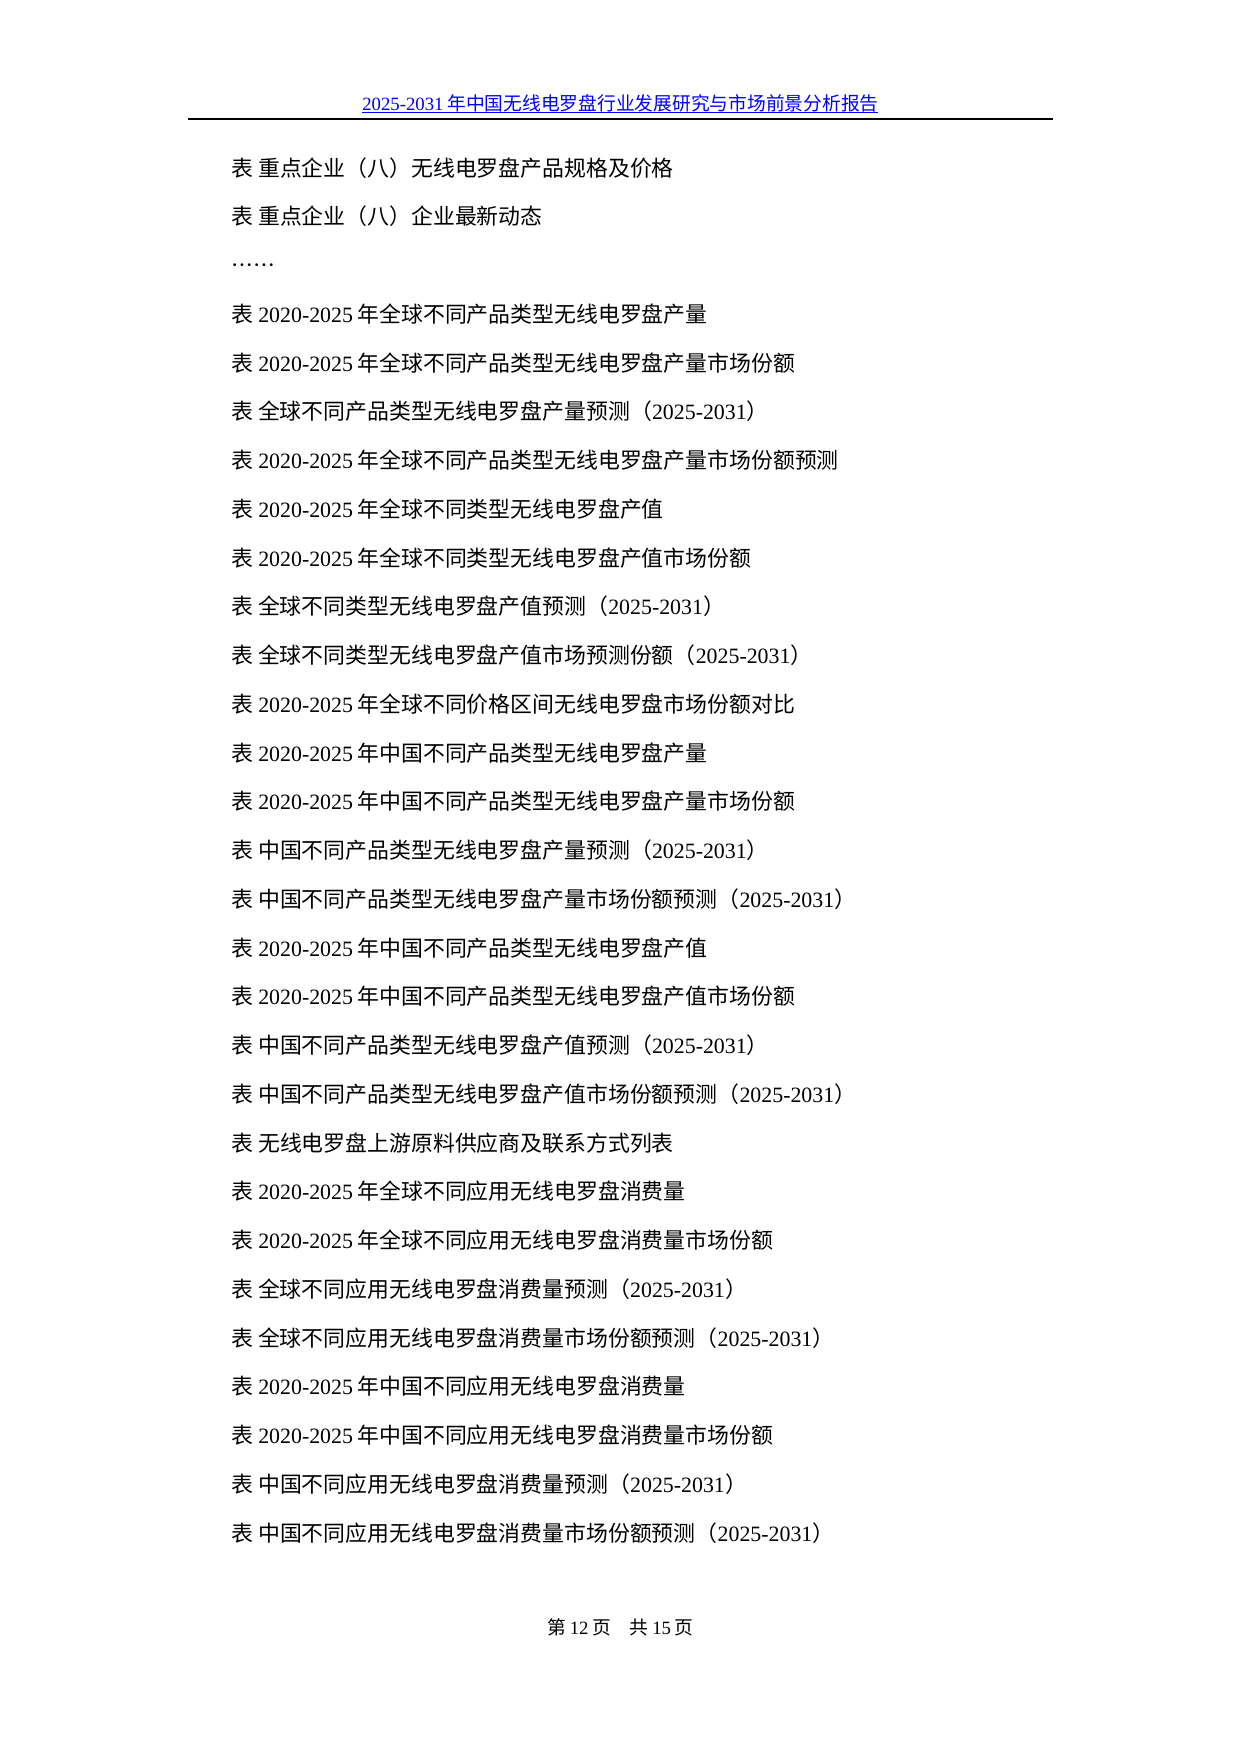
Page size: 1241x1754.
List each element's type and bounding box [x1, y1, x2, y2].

text [187, 150, 1053, 1548]
